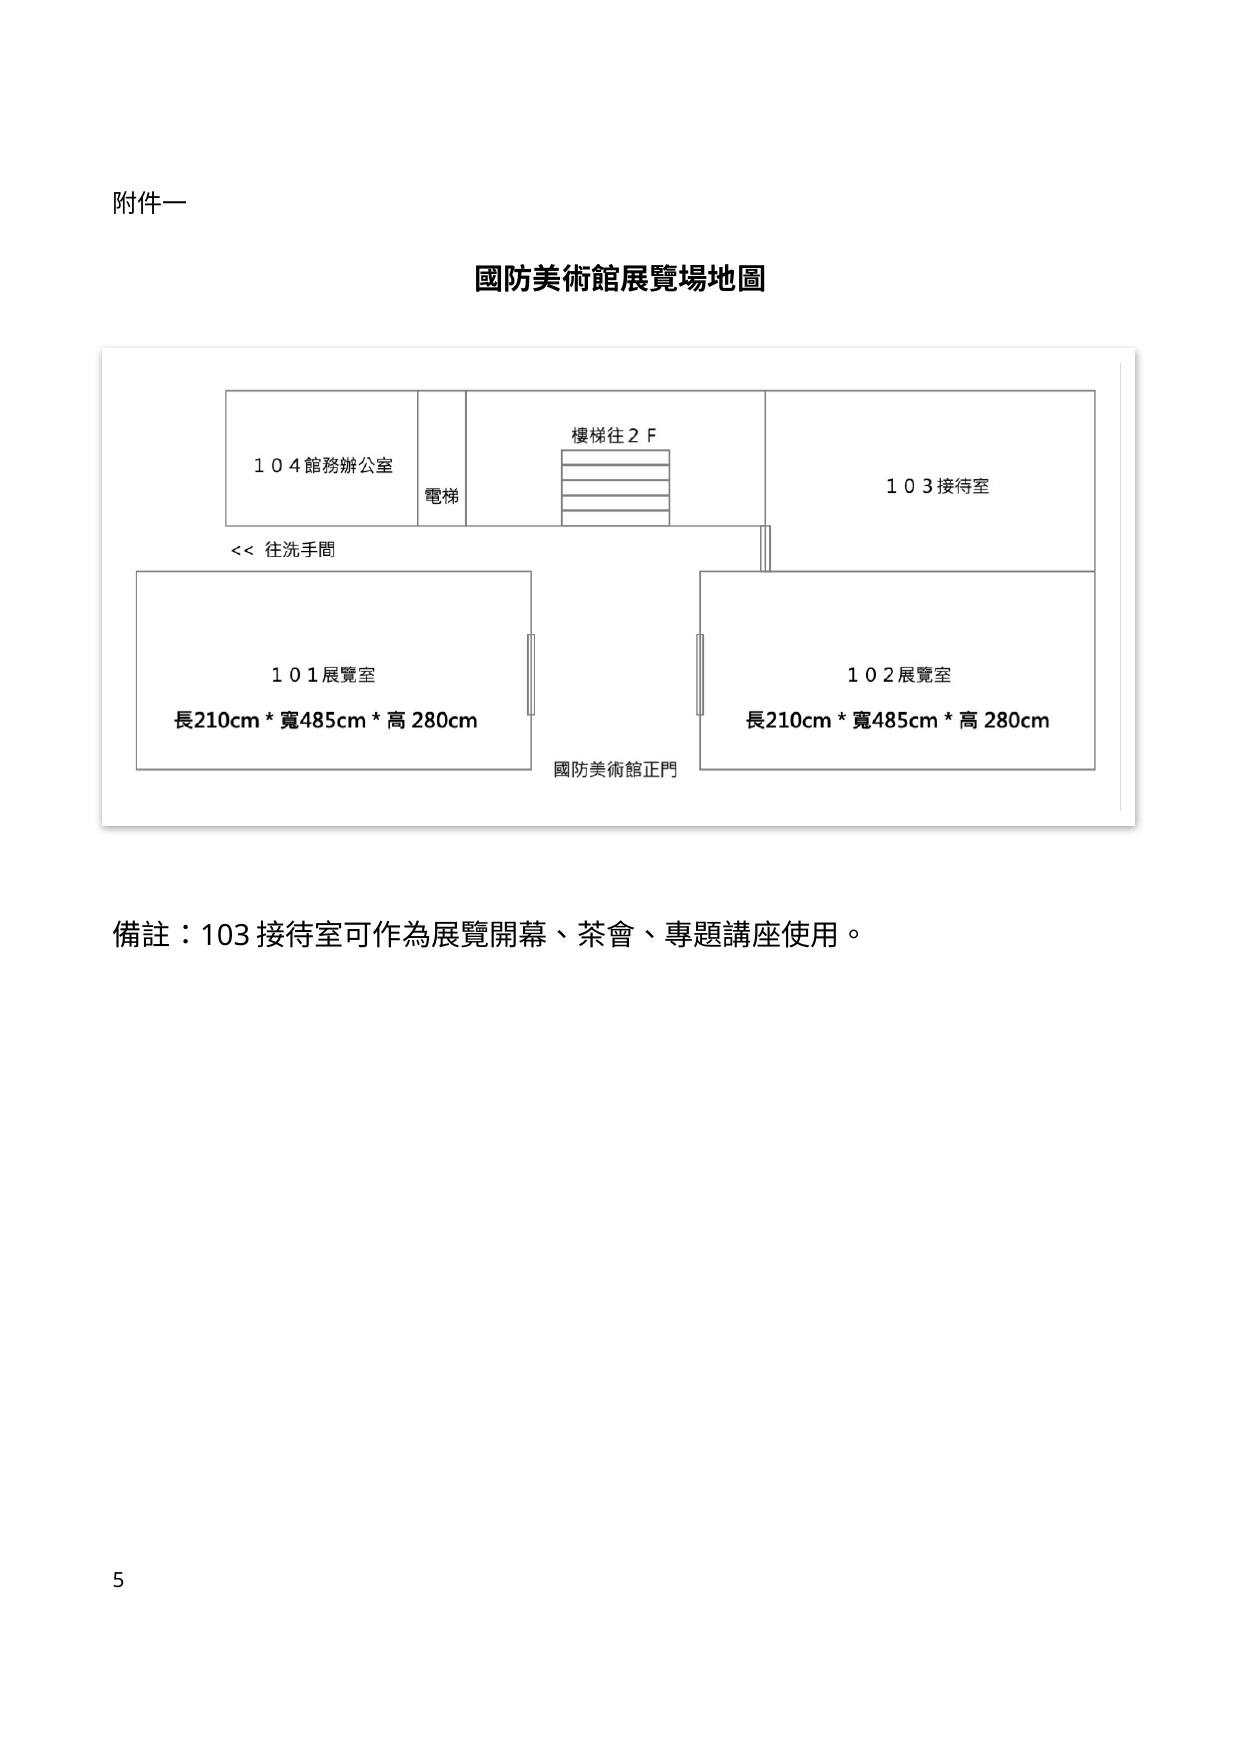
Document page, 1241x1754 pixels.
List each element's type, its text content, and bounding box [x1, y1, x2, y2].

text 備註：103接待室可作為展覽開幕、茶會、專題講座使用。 [112, 895, 1128, 970]
picture [117, 363, 1121, 811]
text 國防美術館展覽場地圖 [112, 239, 1128, 314]
text 附件一 [112, 183, 1128, 220]
